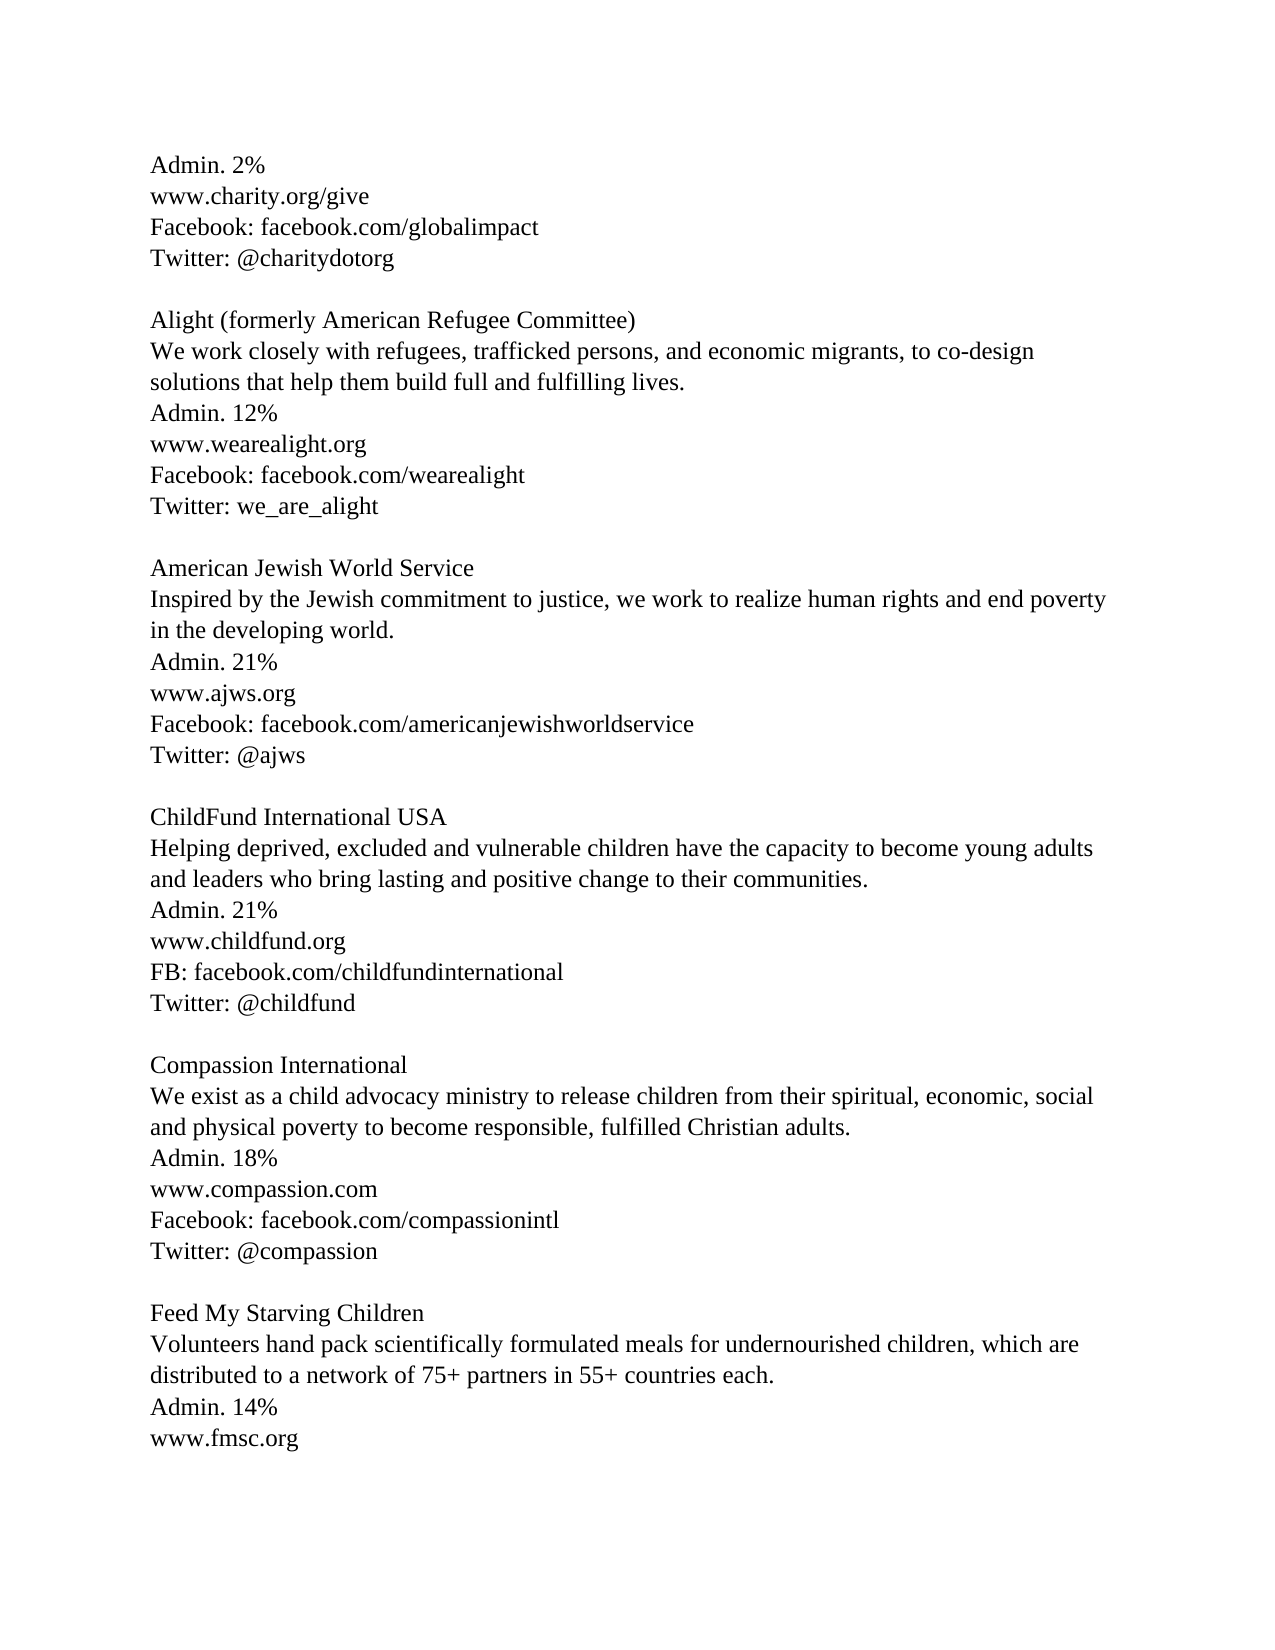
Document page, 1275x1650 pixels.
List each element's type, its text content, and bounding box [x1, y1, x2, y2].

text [150, 150, 1125, 272]
text Feed My Starving Children [150, 1298, 1125, 1327]
text Admin. 21% [150, 895, 1125, 924]
text FB: facebook.com/childfundinternational [150, 957, 1125, 986]
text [150, 1329, 1125, 1451]
text Compassion International [150, 1050, 1125, 1079]
text We work closely with refugees, trafficked persons, and economic migrants, to co-design solutions that help them build full and fulfilling lives. Admin. 12% www.wearealight.org Facebook: facebook.com/wearealight Twitter: we_are_alight [150, 336, 1125, 520]
text Helping deprived, excluded and vulnerable children have the capacity to become young adults and leaders who bring lasting and positive change to their communities. [150, 833, 1125, 893]
text Twitter: @childfund [150, 988, 1125, 1017]
text Alight (formerly American Refugee Committee) [150, 305, 1125, 334]
text Inspired by the Jewish commitment to justice, we work to realize human rights and end poverty in the developing world. Admin. 21% www.ajws.org Facebook: facebook.com/americanjewishworldservice Twitter: @ajws [150, 584, 1125, 768]
text American Jewish World Service [150, 553, 1125, 582]
text ChildFund International USA [150, 802, 1125, 831]
text We exist as a child advocacy ministry to release children from their spiritual, economic, social and physical poverty to become responsible, fulfilled Christian adults. Admin. 18% www.compassion.com Facebook: facebook.com/compassionintl Twitter: @compassion [150, 1081, 1125, 1265]
text www.childfund.org [150, 926, 1125, 955]
